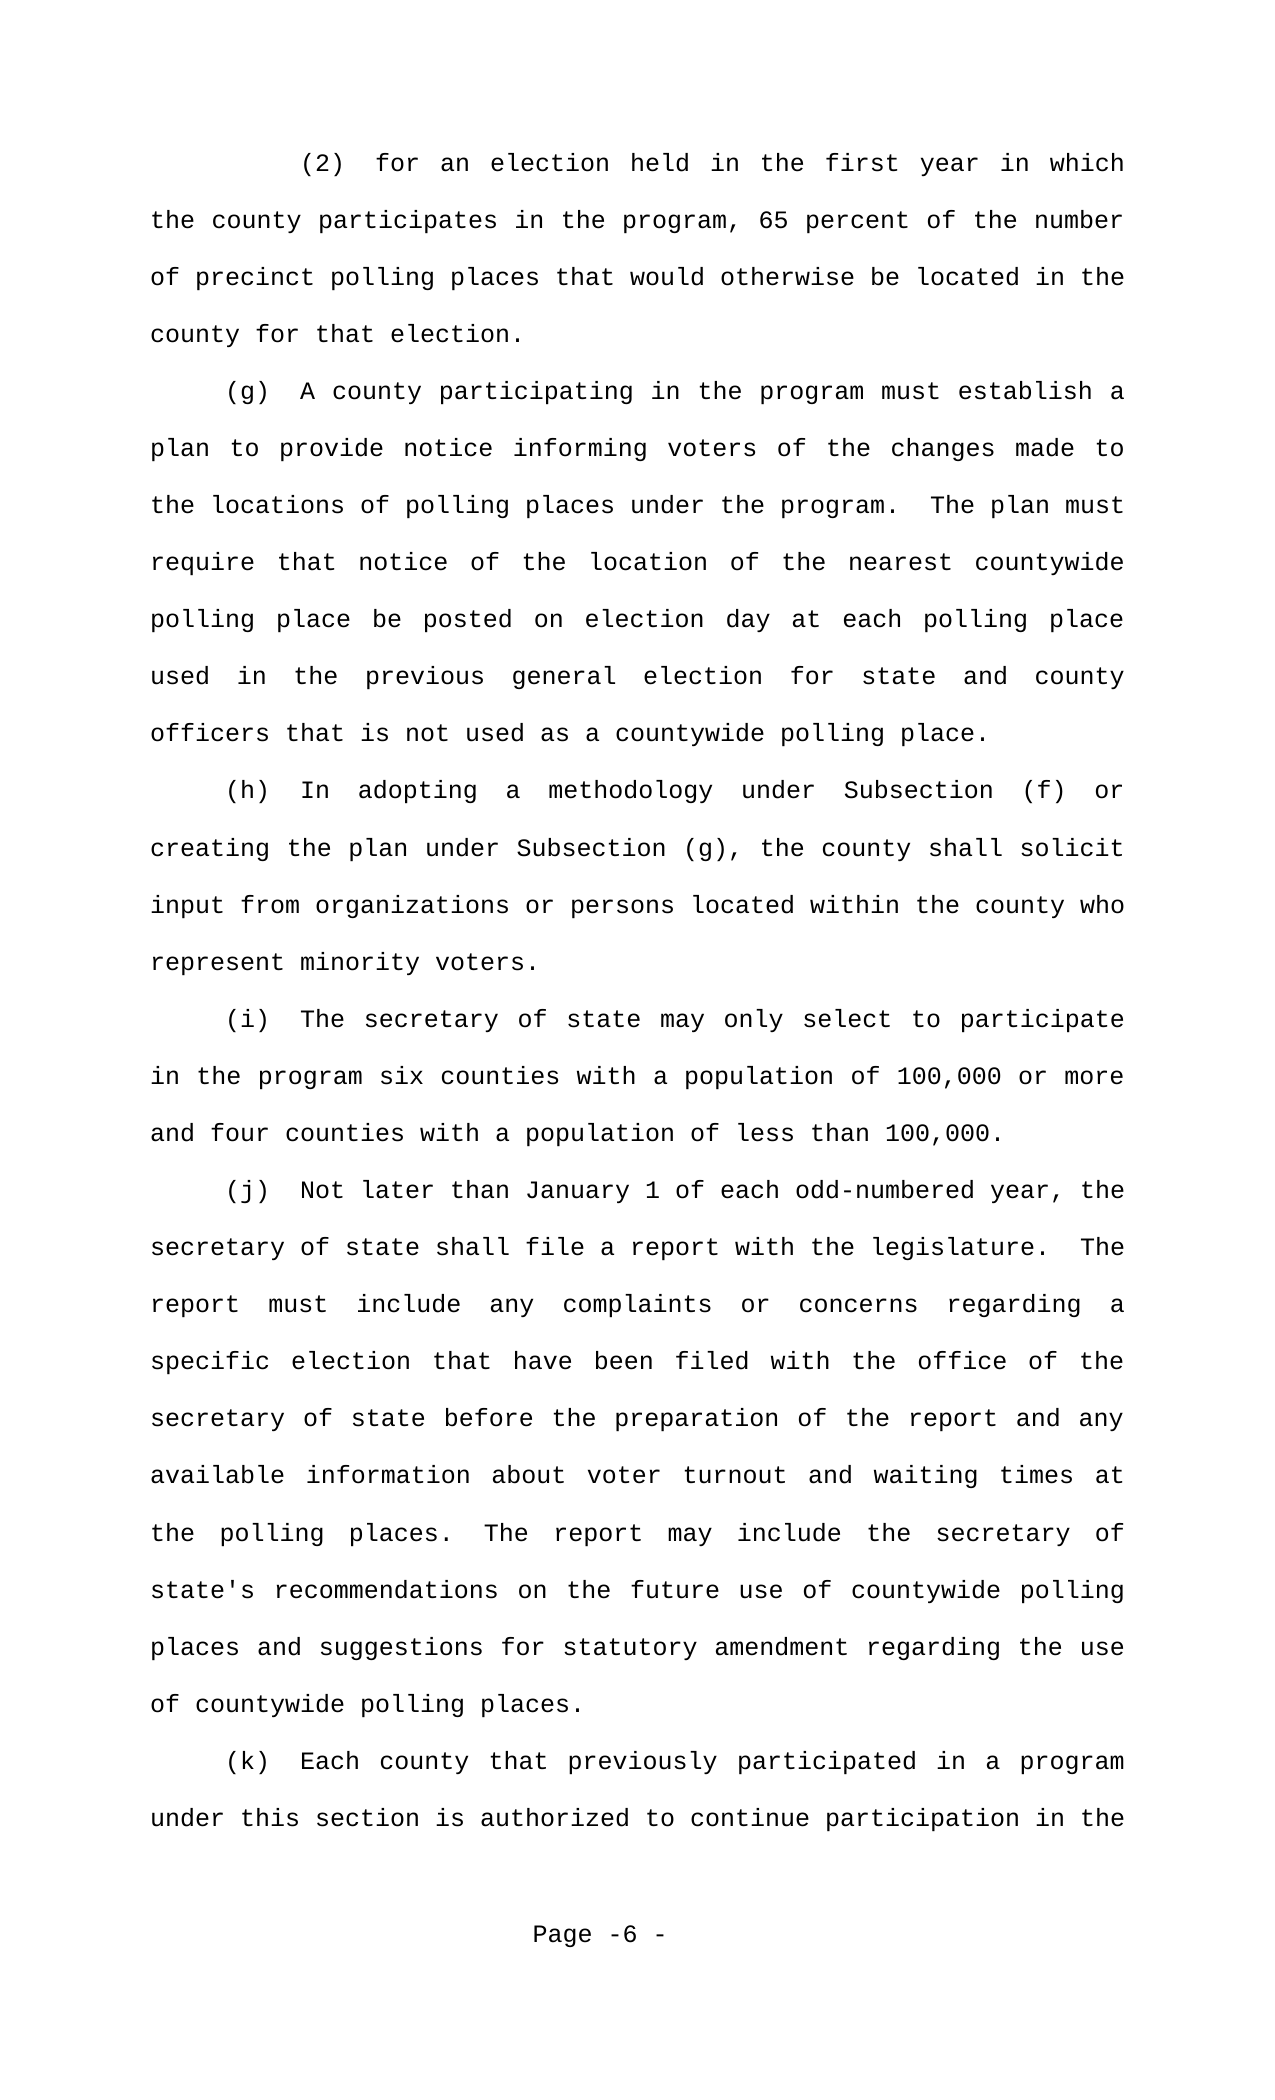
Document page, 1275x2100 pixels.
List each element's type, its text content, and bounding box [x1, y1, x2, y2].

text (i) The secretary of state may only select to participate in the program six counties with a population of 100,000 or more and four counties with a population of less than 100,000. [150, 1006, 1125, 1149]
text (2) for an election held in the first year in which the county participates in the program, 65 percent of the number of precinct polling places that would otherwise be located in the county for that election. [150, 150, 1125, 350]
text (g) A county participating in the program must establish a plan to provide notice informing voters of the changes made to the locations of polling places under the program. The plan must require that notice of the location of the nearest countywide polling place be posted on election day at each polling place used in the previous general election for state and county officers that is not used as a countywide polling place. [150, 378, 1125, 749]
text (h) In adopting a methodology under Subsection (f) or creating the plan under Subsection (g), the county shall solicit input from organizations or persons located within the county who represent minority voters. [150, 778, 1125, 978]
